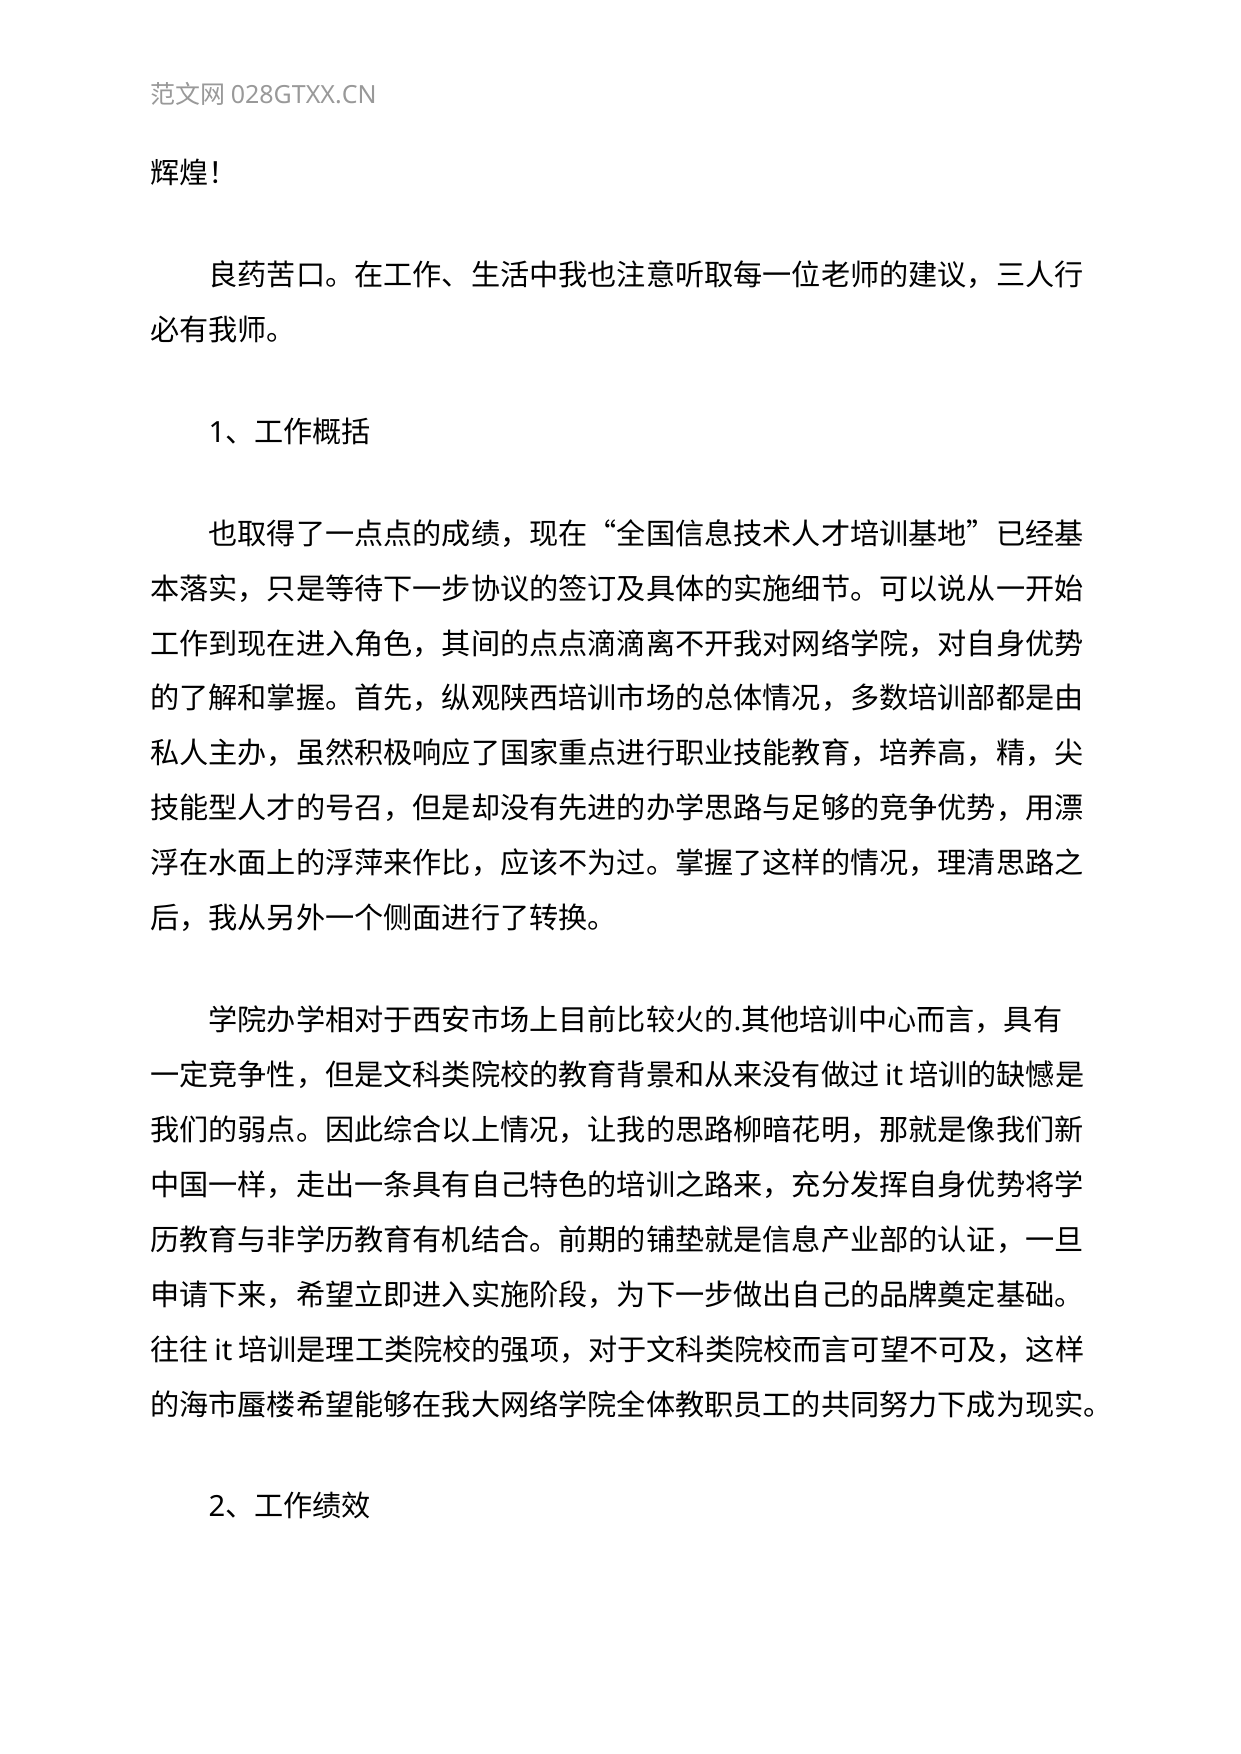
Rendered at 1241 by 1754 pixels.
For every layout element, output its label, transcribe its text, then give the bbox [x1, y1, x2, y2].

text 良药苦口。在工作、生活中我也注意听取每一位老师的建议，三人行必有我师。 [150, 252, 1090, 349]
text 1、工作概括 [150, 408, 1090, 451]
text 也取得了一点点的成绩，现在“全国信息技术人才培训基地”已经基本落实，只是等待下一步协议的签订及具体的实施细节。可以说从一开始工作到现在进入角色，其间的点点滴滴离不开我对网络学院，对自身优势的了解和掌握。首先，纵观陕西培训市场的总体情况，多数培训部都是由私人主办，虽然积极响应了国家重点进行职业技能教育，培养高，精，尖技能型人才的号召，但是却没有先进的办学思路与足够的竞争优势，用漂浮在水面上的浮萍来作比，应该不为过。掌握了这样的情况，理清思路之后，我从另外一个侧面进行了转换。 [150, 510, 1090, 937]
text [150, 150, 1090, 192]
text 学院办学相对于西安市场上目前比较火的.其他培训中心而言，具有一定竞争性，但是文科类院校的教育背景和从来没有做过it培训的缺憾是我们的弱点。因此综合以上情况，让我的思路柳暗花明，那就是像我们新中国一样，走出一条具有自己特色的培训之路来，充分发挥自身优势将学历教育与非学历教育有机结合。前期的铺垫就是信息产业部的认证，一旦申请下来，希望立即进入实施阶段，为下一步做出自己的品牌奠定基础。往往it培训是理工类院校的强项，对于文科类院校而言可望不可及，这样的海市蜃楼希望能够在我大网络学院全体教职员工的共同努力下成为现实。 [150, 996, 1090, 1423]
text 2、工作绩效 [150, 1483, 1090, 1525]
